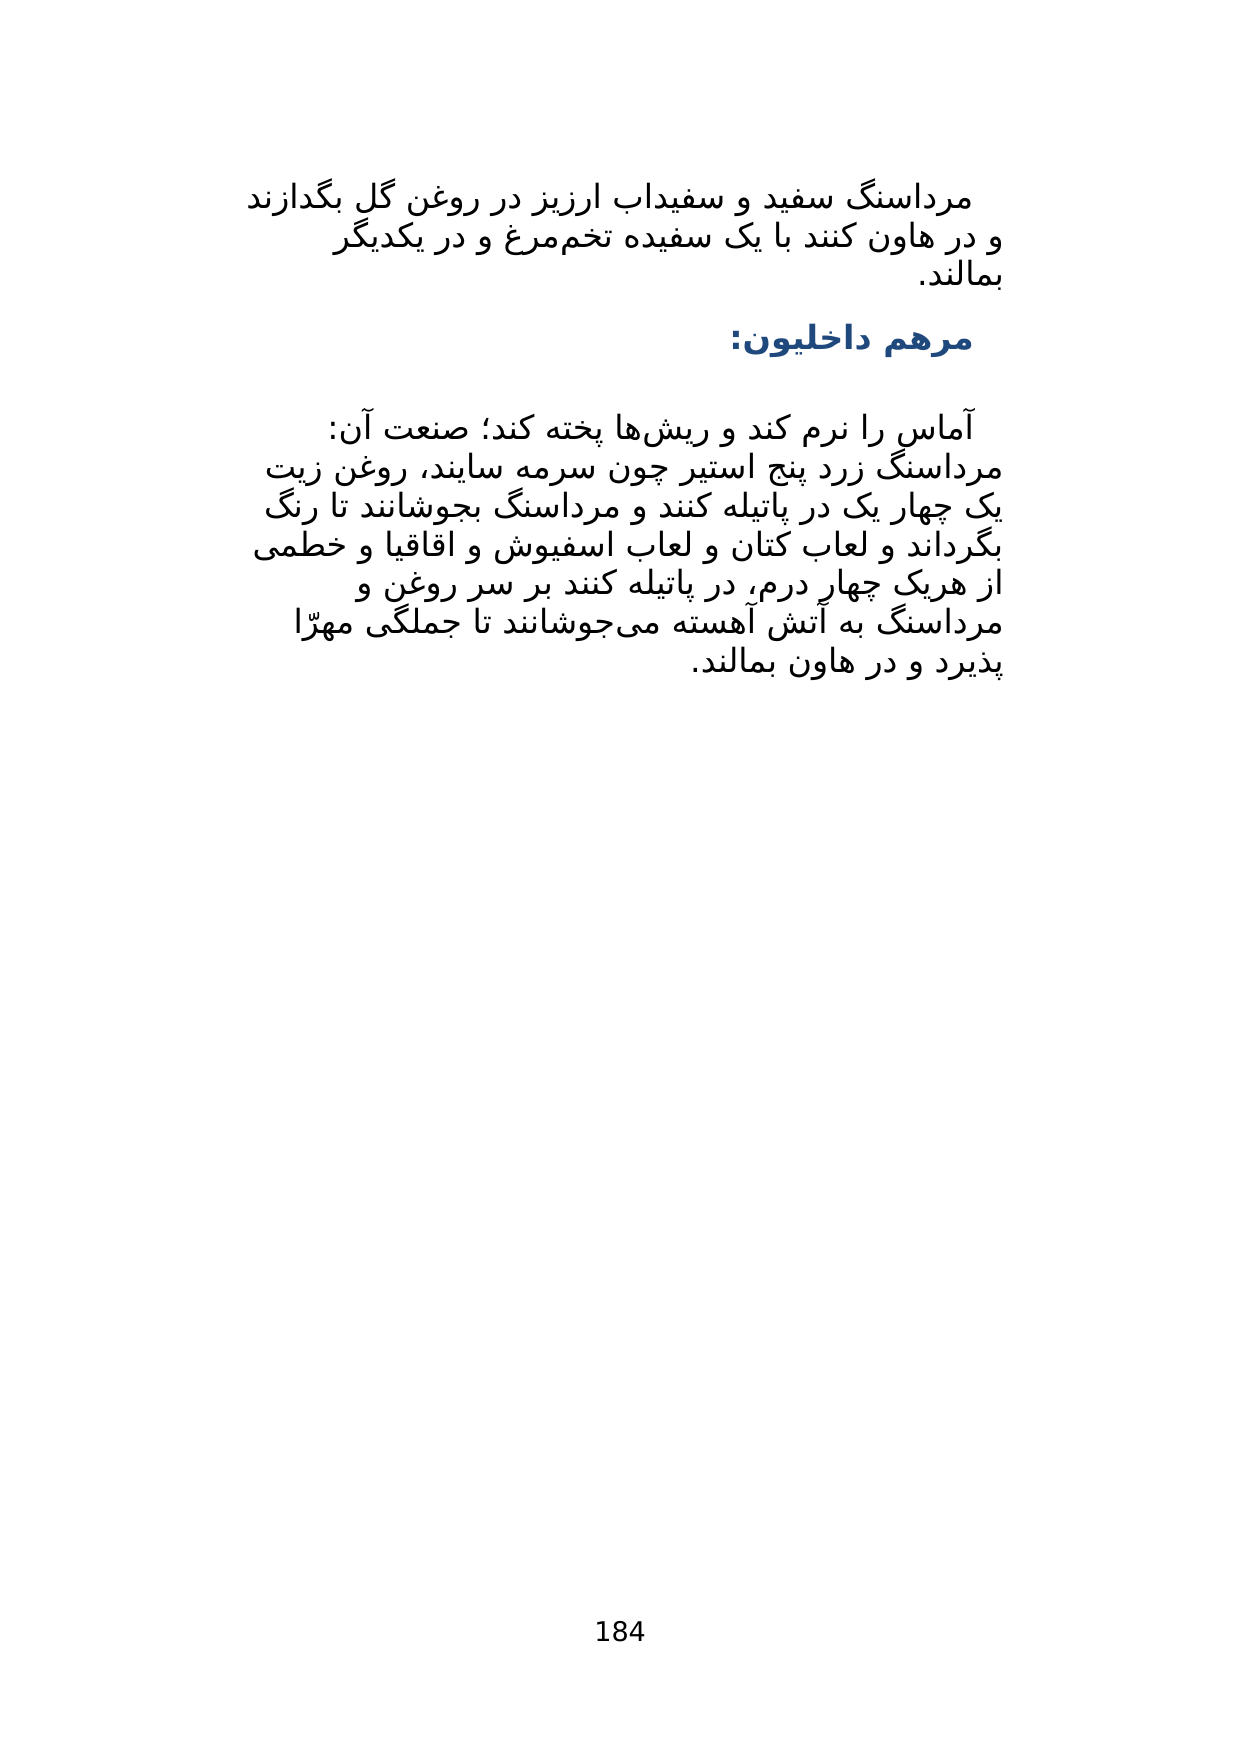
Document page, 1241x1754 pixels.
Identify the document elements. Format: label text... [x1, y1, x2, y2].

text آماس را نرم کند و ریش‌ها پخته کند؛ صنعت آن: مرداسنگ زرد پنج استیر چون سرمه سایند، روغن زیت یک چهار یک در پاتیله کنند و مرداسنگ بجوشانند تا رنگ بگرداند و لعاب کتان و لعاب اسفیوش و اقاقیا و خطمی از هریک چهار درم، در پاتیله کنند بر سر روغن و مرداسنگ به آتش آهسته می‌جوشانند تا جملگی مهرّا پذیرد و در هاون بمالند. [236, 408, 1004, 680]
text مرداسنگ سفید و سفیداب ارزیز در روغن گل بگدازند و در هاون کنند با یک سفیده تخم‌مرغ و در یکدیگر بمالند. [236, 177, 1004, 294]
subtitle مرهم داخلیون: [236, 319, 1004, 358]
